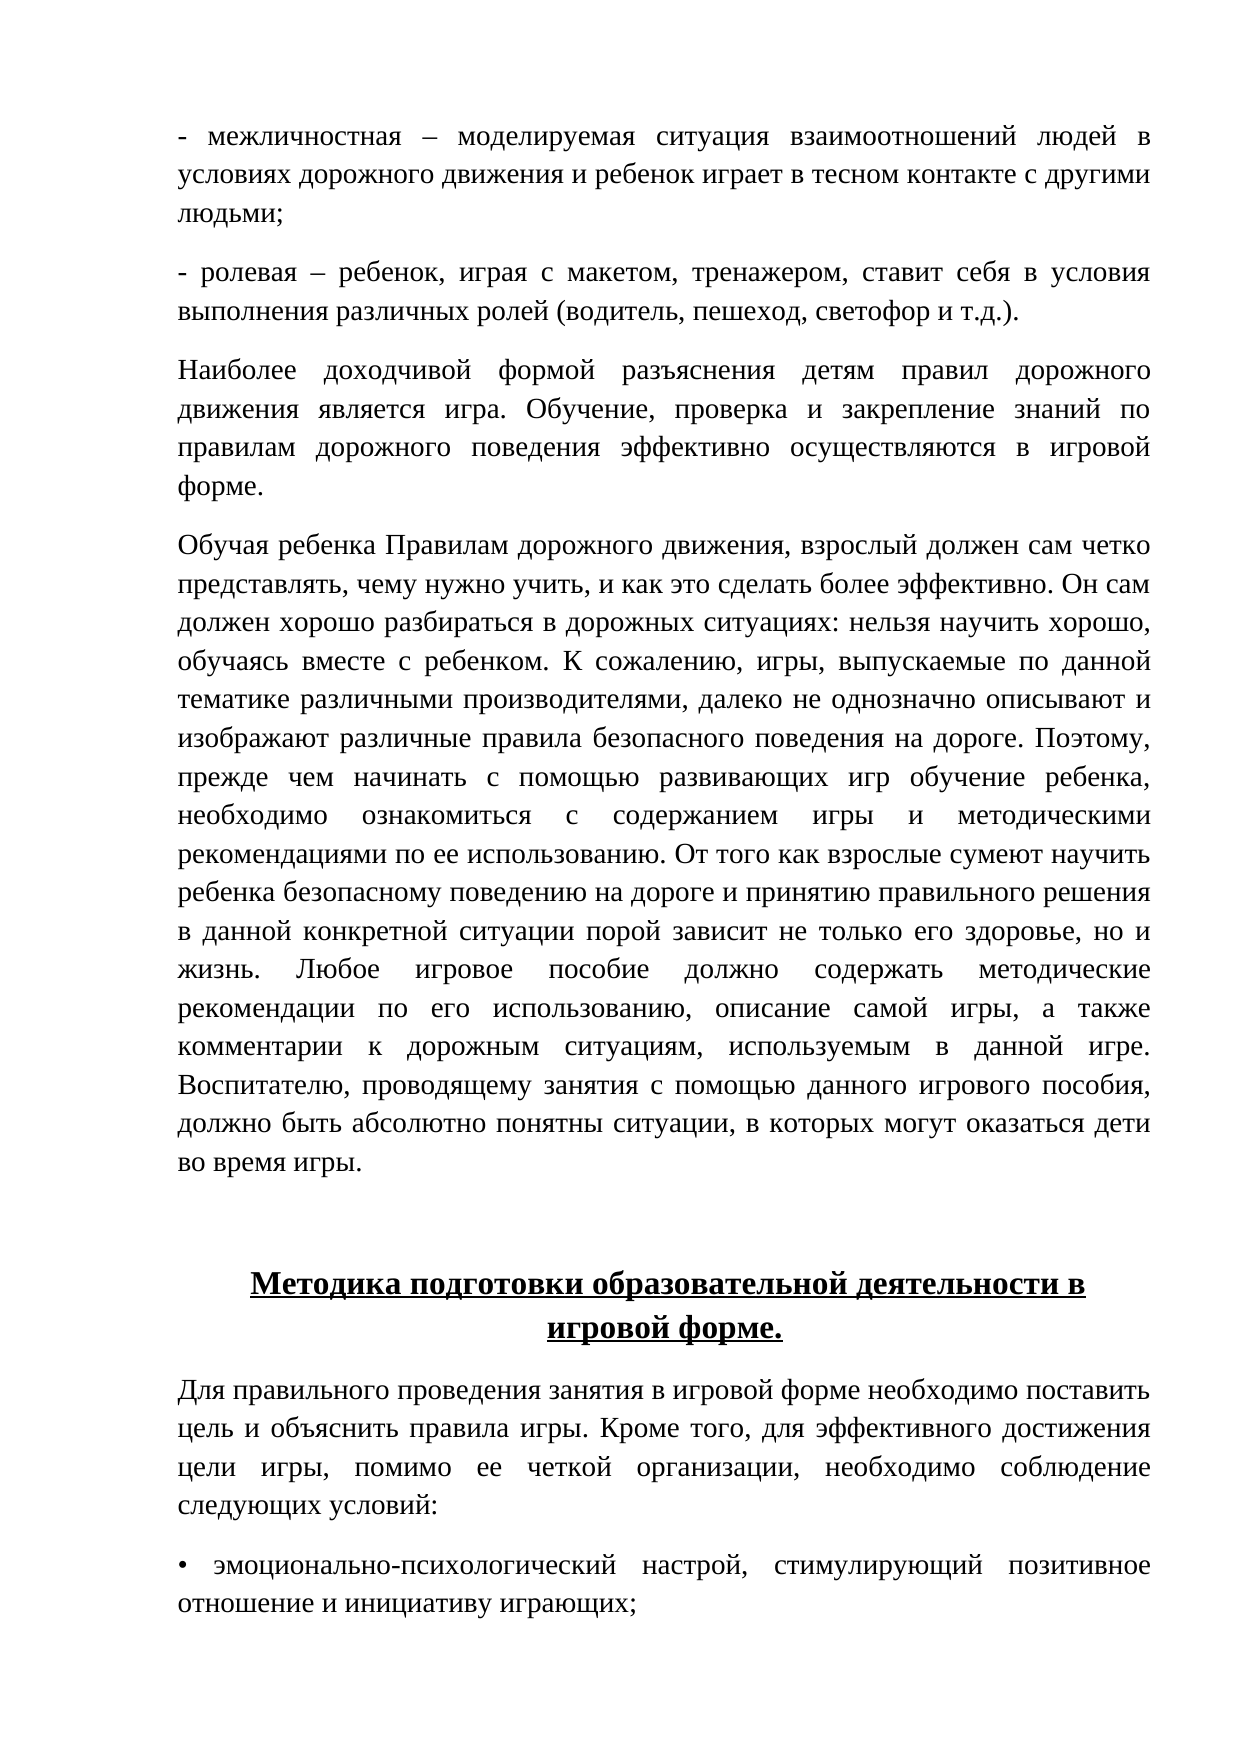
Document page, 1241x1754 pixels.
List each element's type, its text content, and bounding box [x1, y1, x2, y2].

text Методика подготовки образовательной деятельности в игровой форме. [177, 1263, 1152, 1345]
text Для правильного проведения занятия в игровой форме необходимо поставить цель и объяснить правила игры. Кроме того, для эффективного достижения цели игры, помимо ее четкой организации, необходимо соблюдение следующих условий: [177, 1372, 1152, 1521]
text • эмоционально-психологический настрой, стимулирующий позитивное отношение и инициативу играющих; [177, 1547, 1152, 1619]
text - межличностная – моделируемая ситуация взаимоотношений людей в условиях дорожного движения и ребенок играет в тесном контакте с другими людьми; [177, 118, 1152, 229]
text Обучая ребенка Правилам дорожного движения, взрослый должен сам четко представлять, чему нужно учить, и как это сделать более эффективно. Он сам должен хорошо разбираться в дорожных ситуациях: нельзя научить хорошо, обучаясь вместе с ребенком. К сожалению, игры, выпускаемые по данной тематике различными производителями, далеко не однозначно описывают и изображают различные правила безопасного поведения на дороге. Поэтому, прежде чем начинать с помощью развивающих игр обучение ребенка, необходимо ознакомиться с содержанием игры и методическими рекомендациями по ее использованию. От того как взрослые сумеют научить ребенка безопасному поведению на дороге и принятию правильного решения в данной конкретной ситуации порой зависит не только его здоровье, но и жизнь. Любое игровое пособие должно содержать методические рекомендации по его использованию, описание самой игры, а также комментарии к дорожным ситуациям, используемым в данной игре. Воспитателю, проводящему занятия с помощью данного игрового пособия, должно быть абсолютно понятны ситуации, в которых могут оказаться дети во время игры. [177, 527, 1152, 1178]
text Наиболее доходчивой формой разъяснения детям правил дорожного движения является игра. Обучение, проверка и закрепление знаний по правилам дорожного поведения эффективно осуществляются в игровой форме. [177, 352, 1152, 502]
text - ролевая – ребенок, играя с макетом, тренажером, ставит себя в условия выполнения различных ролей (водитель, пешеход, светофор и т.д.). [177, 254, 1152, 327]
